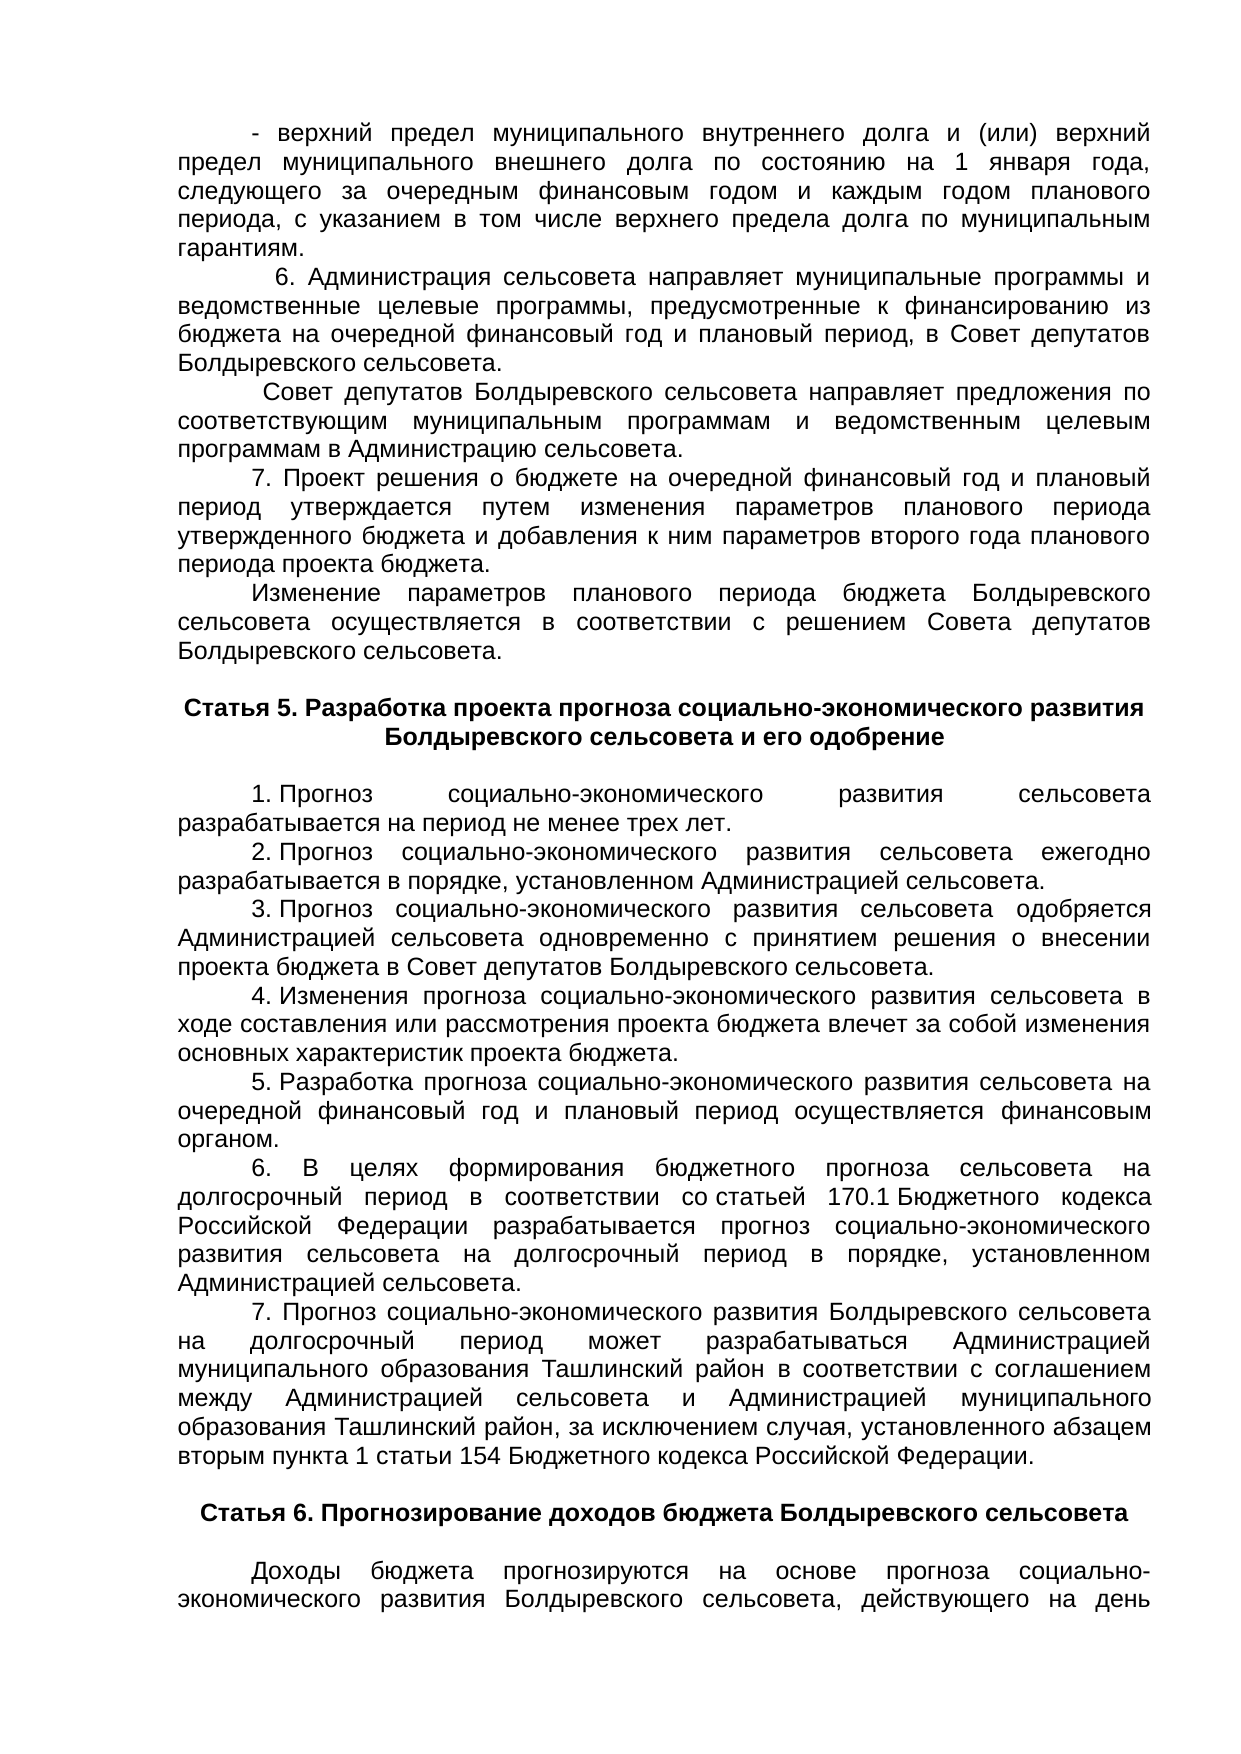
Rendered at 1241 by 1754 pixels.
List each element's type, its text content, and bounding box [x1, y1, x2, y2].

text 3. Прогноз социально-экономического развития сельсовета одобряется Администрацией сельсовета одновременно с принятием решения о внесении проекта бюджета в Совет депутатов Болдыревского сельсовета. [177, 894, 1152, 981]
text 4. Изменения прогноза социально-экономического развития сельсовета в ходе составления или рассмотрения проекта бюджета влечет за собой изменения основных характеристик проекта бюджета. [177, 981, 1152, 1067]
text 6. В целях формирования бюджетного прогноза сельсовета на долгосрочный период в соответствии со статьей 170.1 Бюджетного кодекса Российской Федерации разрабатывается прогноз социально-экономического развития сельсовета на долгосрочный период в порядке, установленном Администрацией сельсовета. [177, 1153, 1152, 1297]
text Статья 6. Прогнозирование доходов бюджета Болдыревского сельсовета [177, 1498, 1152, 1527]
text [177, 1556, 1152, 1613]
text 7. Проект решения о бюджете на очередной финансовый год и плановый период утверждается путем изменения параметров планового периода утвержденного бюджета и добавления к ним параметров второго года планового периода проекта бюджета. [177, 463, 1152, 578]
text 5. Разработка прогноза социально-экономического развития сельсовета на очередной финансовый год и плановый период осуществляется финансовым органом. [177, 1067, 1152, 1153]
text Изменение параметров планового периода бюджета Болдыревского сельсовета осуществляется в соответствии с решением Совета депутатов Болдыревского сельсовета. [177, 578, 1152, 664]
text 7. Прогноз социально-экономического развития Болдыревского сельсовета на долгосрочный период может разрабатываться Администрацией муниципального образования Ташлинский район в соответствии с соглашением между Администрацией сельсовета и Администрацией муниципального образования Ташлинский район, за исключением случая, установленного абзацем вторым пункта 1 статьи 154 Бюджетного кодекса Российской Федерации. [177, 1297, 1152, 1469]
text Совет депутатов Болдыревского сельсовета направляет предложения по соответствующим муниципальным программам и ведомственным целевым программам в Администрацию сельсовета. [177, 377, 1152, 463]
text 2. Прогноз социально-экономического развития сельсовета ежегодно разрабатывается в порядке, установленном Администрацией сельсовета. [177, 837, 1152, 894]
text Статья 5. Разработка проекта прогноза социально-экономического развития Болдыревского сельсовета и его одобрение [177, 693, 1152, 751]
text - верхний предел муниципального внутреннего долга и (или) верхний предел муниципального внешнего долга по состоянию на 1 января года, следующего за очередным финансовым годом и каждым годом планового периода, с указанием в том числе верхнего предела долга по муниципальным гарантиям. [177, 118, 1152, 262]
text 6. Администрация сельсовета направляет муниципальные программы и ведомственные целевые программы, предусмотренные к финансированию из бюджета на очередной финансовый год и плановый период, в Совет депутатов Болдыревского сельсовета. [177, 262, 1152, 377]
text 1. Прогноз социально-экономического развития сельсовета разрабатывается на период не менее трех лет. [177, 779, 1152, 837]
